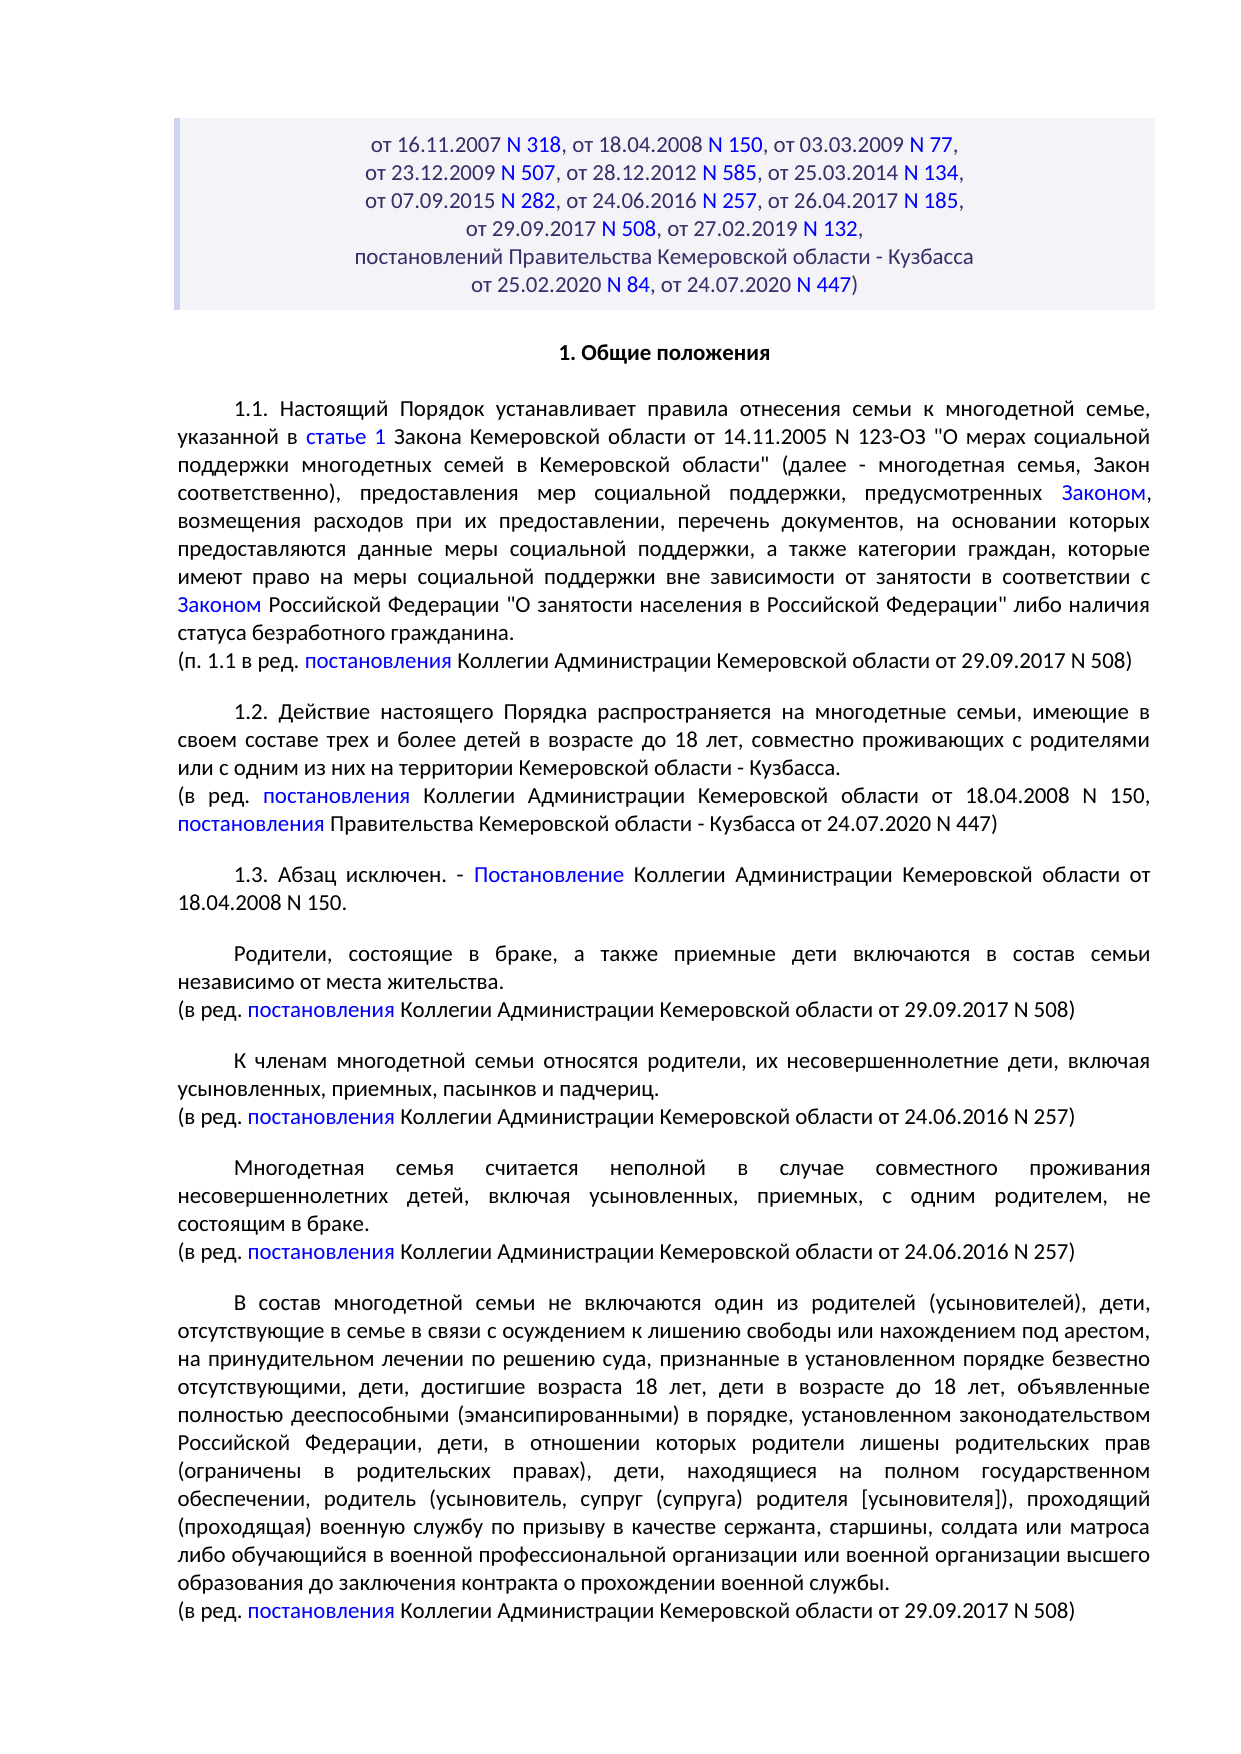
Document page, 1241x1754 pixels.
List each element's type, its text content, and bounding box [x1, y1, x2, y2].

title 1. Общие положения [177, 338, 1152, 366]
text 1.2. Действие настоящего Порядка распространяется на многодетные семьи, имеющие в своем составе трех и более детей в возрасте до 18 лет, совместно проживающих с родителями или с одним из них на территории Кемеровской области - Кузбасса. [177, 697, 1152, 781]
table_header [180, 118, 1149, 310]
text (в ред. постановления Коллегии Администрации Кемеровской области от 29.09.2017 N 508) [177, 1596, 1152, 1624]
text Многодетная семья считается неполной в случае совместного проживания несовершеннолетних детей, включая усыновленных, приемных, с одним родителем, не состоящим в браке. [177, 1153, 1152, 1237]
text К членам многодетной семьи относятся родители, их несовершеннолетние дети, включая усыновленных, приемных, пасынков и падчериц. [177, 1046, 1152, 1102]
text (п. 1.1 в ред. постановления Коллегии Администрации Кемеровской области от 29.09.2017 N 508) [177, 646, 1152, 674]
text 1.3. Абзац исключен. - Постановление Коллегии Администрации Кемеровской области от 18.04.2008 N 150. [177, 860, 1152, 916]
text (в ред. постановления Коллегии Администрации Кемеровской области от 24.06.2016 N 257) [177, 1102, 1152, 1130]
text (в ред. постановления Коллегии Администрации Кемеровской области от 24.06.2016 N 257) [177, 1237, 1152, 1265]
text (в ред. постановления Коллегии Администрации Кемеровской области от 29.09.2017 N 508) [177, 995, 1152, 1023]
text (в ред. постановления Коллегии Администрации Кемеровской области от 18.04.2008 N 150, постановления Правительства Кемеровской области - Кузбасса от 24.07.2020 N 447) [177, 781, 1152, 837]
text 1.1. Настоящий Порядок устанавливает правила отнесения семьи к многодетной семье, указанной в статье 1 Закона Кемеровской области от 14.11.2005 N 123-ОЗ "О мерах социальной поддержки многодетных семей в Кемеровской области" (далее - многодетная семья, Закон соответственно), предоставления мер социальной поддержки, предусмотренных Законом, возмещения расходов при их предоставлении, перечень документов, на основании которых предоставляются данные меры социальной поддержки, а также категории граждан, которые имеют право на меры социальной поддержки вне зависимости от занятости в соответствии с Законом Российской Федерации "О занятости населения в Российской Федерации" либо наличия статуса безработного гражданина. [177, 394, 1152, 646]
text Родители, состоящие в браке, а также приемные дети включаются в состав семьи независимо от места жительства. [177, 939, 1152, 995]
text В состав многодетной семьи не включаются один из родителей (усыновителей), дети, отсутствующие в семье в связи с осуждением к лишению свободы или нахождением под арестом, на принудительном лечении по решению суда, признанные в установленном порядке безвестно отсутствующими, дети, достигшие возраста 18 лет, дети в возрасте до 18 лет, объявленные полностью дееспособными (эмансипированными) в порядке, установленном законодательством Российской Федерации, дети, в отношении которых родители лишены родительских прав (ограничены в родительских правах), дети, находящиеся на полном государственном обеспечении, родитель (усыновитель, супруг (супруга) родителя [усыновителя]), проходящий (проходящая) военную службу по призыву в качестве сержанта, старшины, солдата или матроса либо обучающийся в военной профессиональной организации или военной организации высшего образования до заключения контракта о прохождении военной службы. [177, 1288, 1152, 1596]
